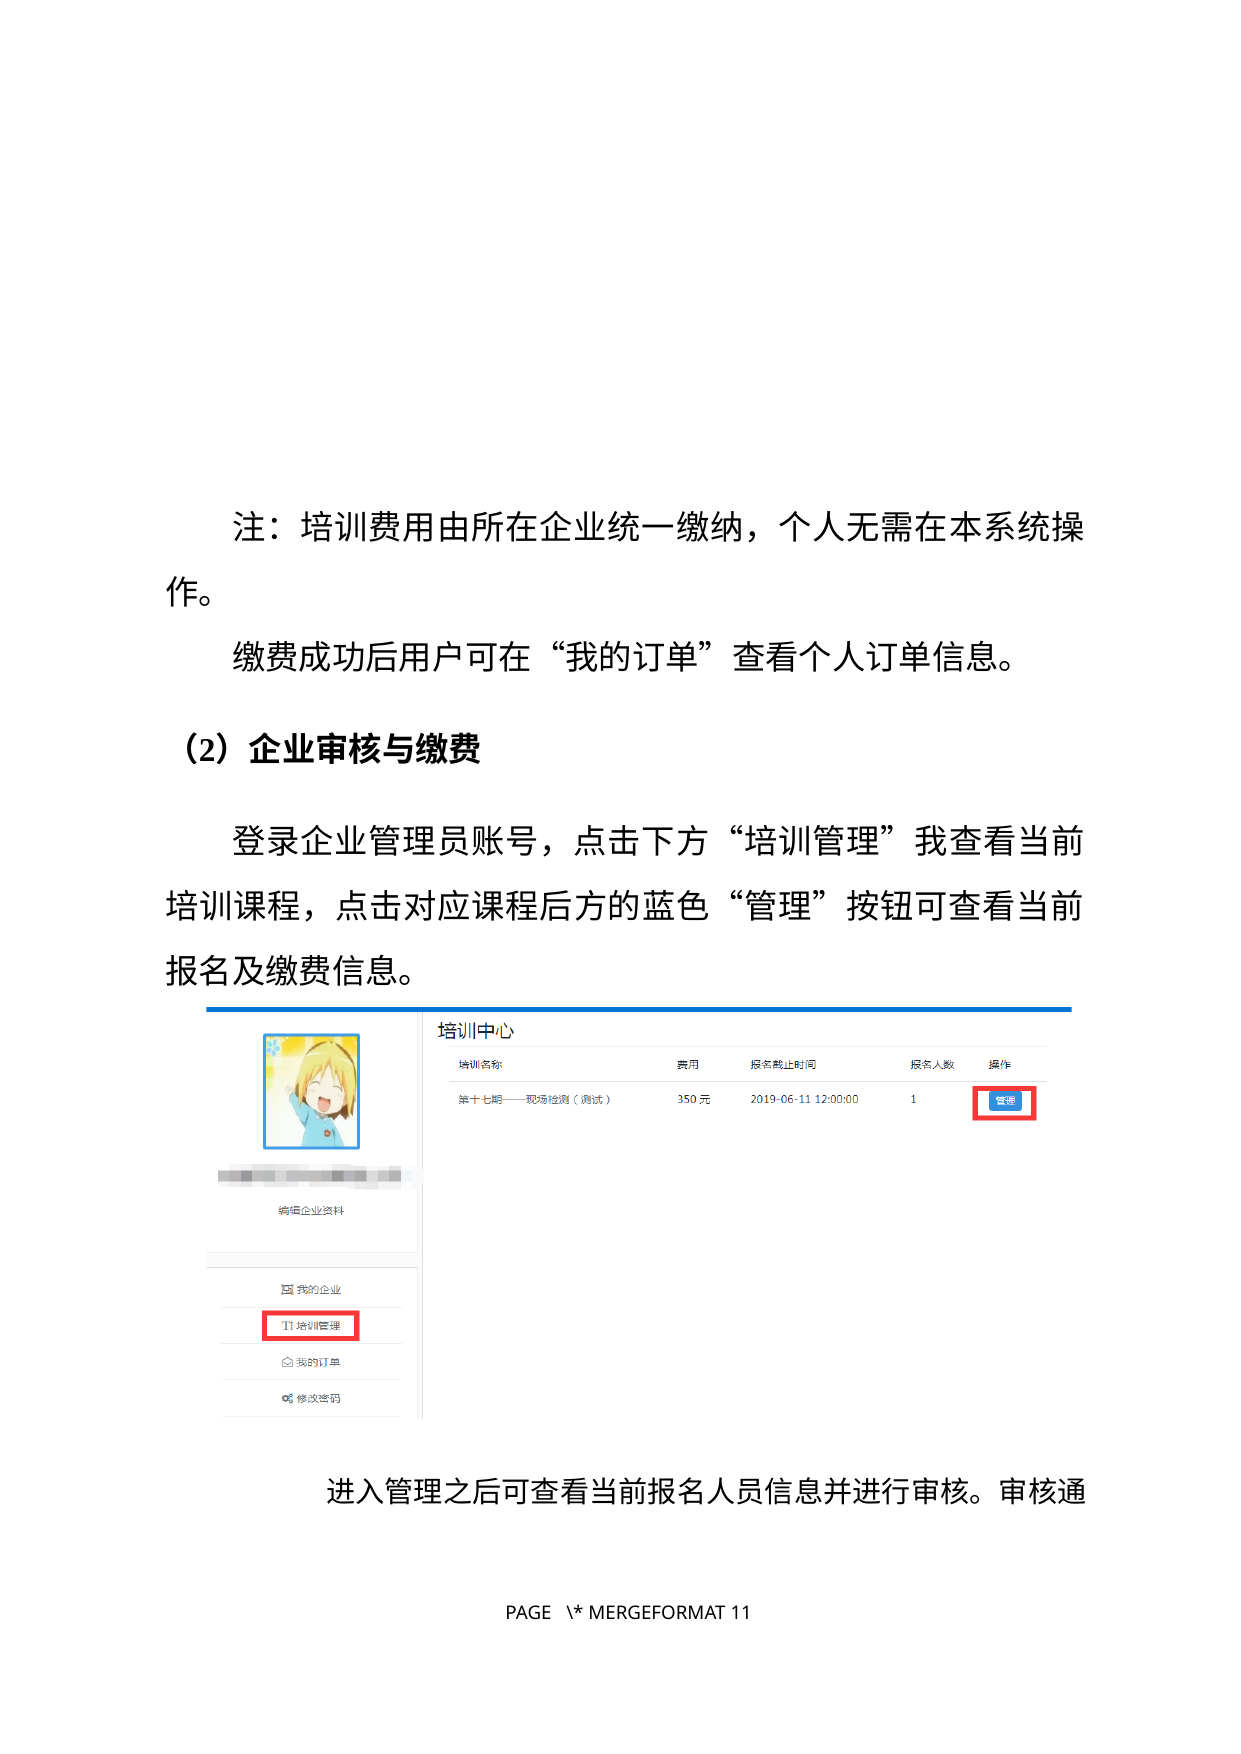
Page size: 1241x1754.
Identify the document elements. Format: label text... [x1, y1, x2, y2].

text 登录企业管理员账号，点击下方“培训管理”我查看当前培训课程，点击对应课程后方的蓝色“管理”按钮可查看当前报名及缴费信息。 [165, 807, 1087, 1002]
picture [206, 1007, 1072, 1419]
subtitle （2）企业审核与缴费 [165, 715, 1087, 780]
text 注：培训费用由所在企业统一缴纳，个人无需在本系统操作。 [165, 493, 1087, 623]
text 缴费成功后用户可在“我的订单”查看个人订单信息。 [165, 623, 1087, 688]
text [209, 1457, 1087, 1522]
